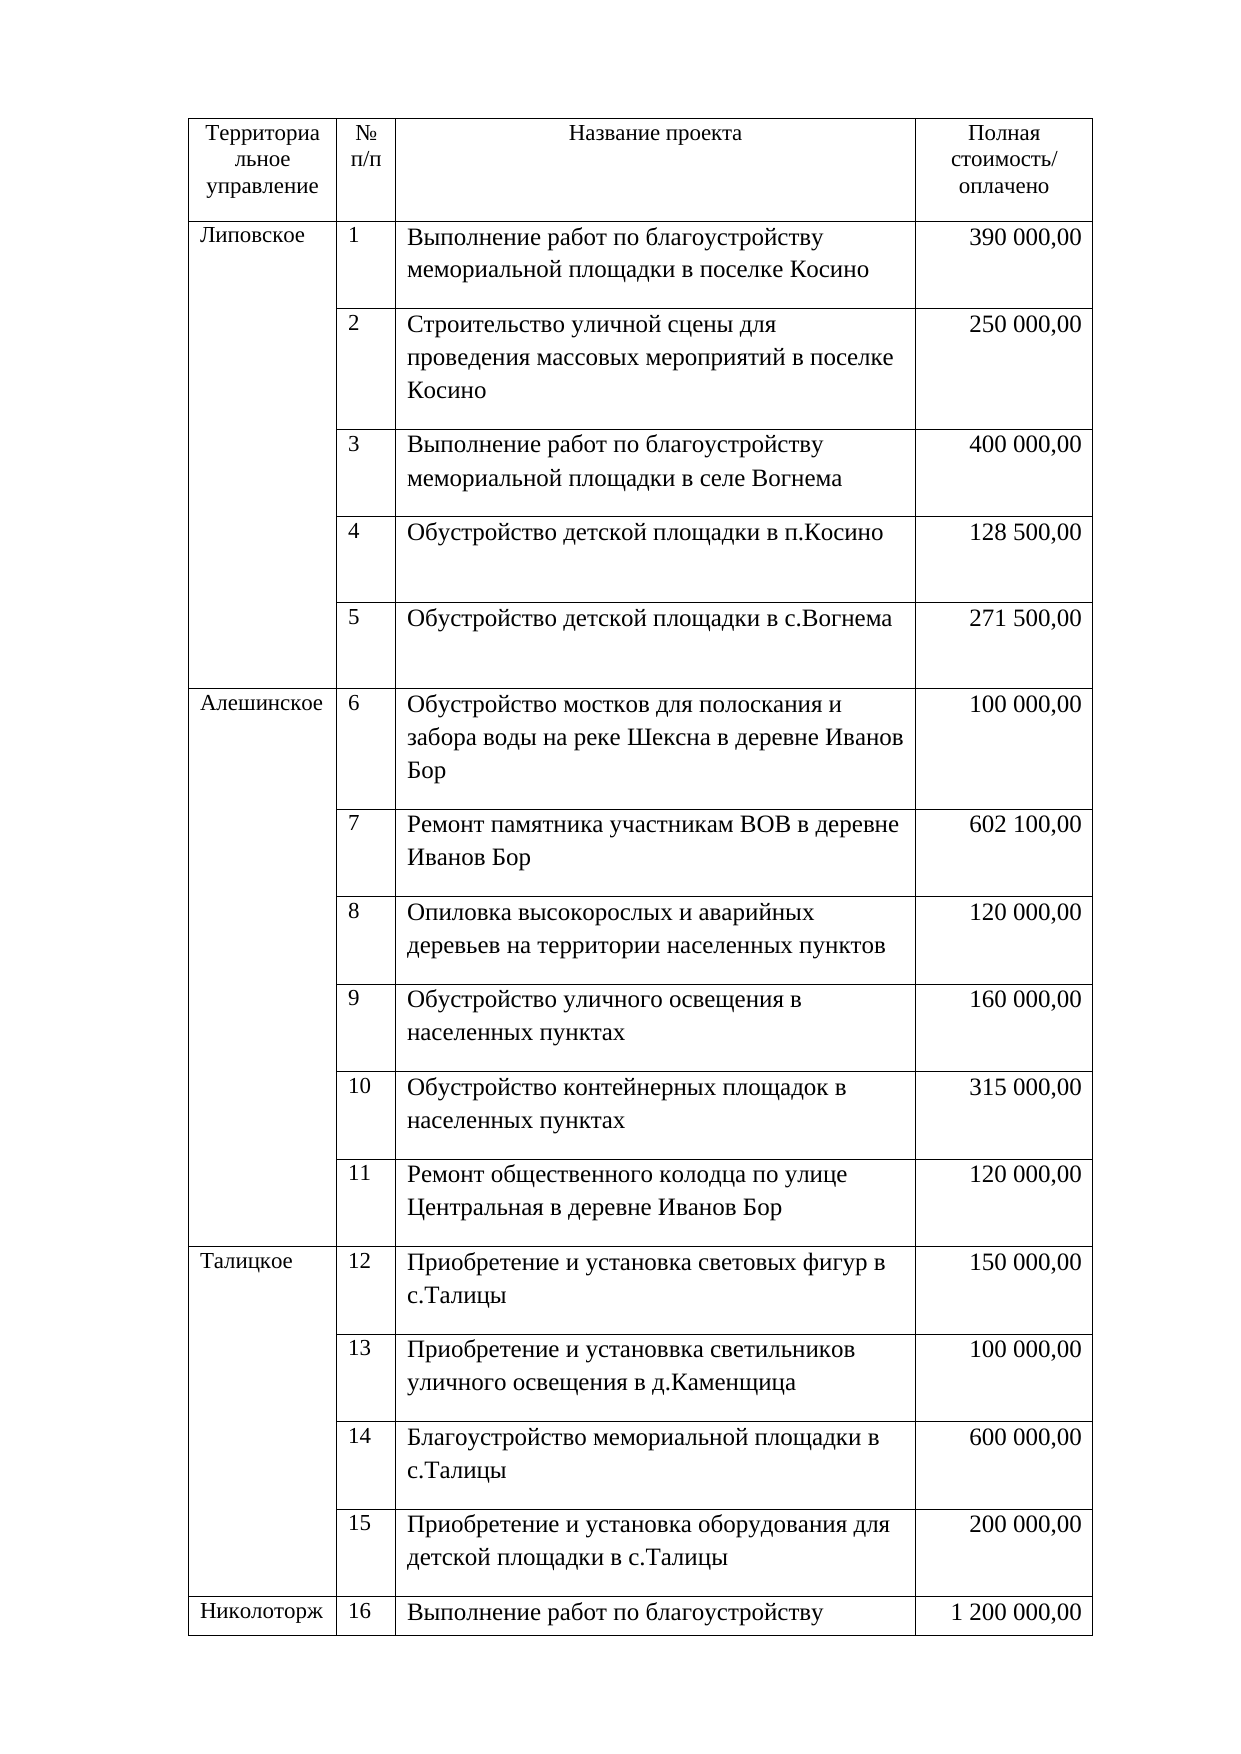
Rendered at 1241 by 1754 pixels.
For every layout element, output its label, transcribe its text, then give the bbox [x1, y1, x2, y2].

table_cell 11 [337, 1160, 395, 1246]
table_cell 16 [337, 1597, 395, 1635]
table_cell 200 000,00 [916, 1510, 1092, 1596]
table_cell Строительство уличной сцены для проведения массовых мероприятий в поселке Косино [396, 309, 915, 428]
table_cell 6 [337, 689, 395, 808]
table_cell Приобретение и установвка светильников уличного освещения в д.Каменщица [396, 1335, 915, 1421]
table_cell 1 200 000,00 [916, 1597, 1092, 1635]
table_cell 10 [337, 1072, 395, 1158]
table_cell 3 [337, 430, 395, 516]
table_cell Николоторжское [189, 1597, 336, 1635]
table_cell Обустройство контейнерных площадок в населенных пунктах [396, 1072, 915, 1158]
table_header № п/п [337, 119, 395, 221]
table_cell 100 000,00 [916, 1335, 1092, 1421]
table_cell 7 [337, 810, 395, 896]
table_cell 150 000,00 [916, 1247, 1092, 1333]
table_cell 8 [337, 897, 395, 983]
table_cell Обустройство детской площадки в с.Вогнема [396, 603, 915, 688]
table_cell 250 000,00 [916, 309, 1092, 428]
table_cell Выполнение работ по благоустройству мемориальной площадки в селе Вогнема [396, 430, 915, 516]
table_cell 271 500,00 [916, 603, 1092, 688]
table_cell 600 000,00 [916, 1422, 1092, 1508]
table_cell 2 [337, 309, 395, 428]
table_cell Приобретение и установка световых фигур в с.Талицы [396, 1247, 915, 1333]
table_cell 390 000,00 [916, 222, 1092, 308]
table_cell 1 [337, 222, 395, 308]
table_header Территориальное управление [189, 119, 336, 221]
table_header Полная стоимость/ оплачено [916, 119, 1092, 221]
table_cell 400 000,00 [916, 430, 1092, 516]
table_cell Приобретение и установка оборудования для детской площадки в с.Талицы [396, 1510, 915, 1596]
table_cell Ремонт памятника участникам ВОВ в деревне Иванов Бор [396, 810, 915, 896]
table_cell 12 [337, 1247, 395, 1333]
table_cell 120 000,00 [916, 897, 1092, 983]
table_cell Ремонт общественного колодца по улице Центральная в деревне Иванов Бор [396, 1160, 915, 1246]
table_cell 128 500,00 [916, 517, 1092, 602]
table_cell 100 000,00 [916, 689, 1092, 808]
table_header Название проекта [396, 119, 915, 221]
table_cell Липовское [189, 222, 336, 688]
table_cell 315 000,00 [916, 1072, 1092, 1158]
table_cell Обустройство уличного освещения в населенных пунктах [396, 985, 915, 1071]
table_cell 160 000,00 [916, 985, 1092, 1071]
table_cell 15 [337, 1510, 395, 1596]
table_cell 14 [337, 1422, 395, 1508]
table_cell Благоустройство мемориальной площадки в с.Талицы [396, 1422, 915, 1508]
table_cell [396, 1597, 915, 1635]
table_cell Опиловка высокорослых и аварийных деревьев на территории населенных пунктов [396, 897, 915, 983]
table_cell 120 000,00 [916, 1160, 1092, 1246]
table_cell 9 [337, 985, 395, 1071]
table_cell 13 [337, 1335, 395, 1421]
table_cell 4 [337, 517, 395, 602]
table_cell Алешинское [189, 689, 336, 1246]
table_cell Выполнение работ по благоустройству мемориальной площадки в поселке Косино [396, 222, 915, 308]
table_cell 602 100,00 [916, 810, 1092, 896]
table_cell 5 [337, 603, 395, 688]
table_cell Талицкое [189, 1247, 336, 1596]
table_cell Обустройство мостков для полоскания и забора воды на реке Шексна в деревне Иванов Бор [396, 689, 915, 808]
table_cell Обустройство детской площадки в п.Косино [396, 517, 915, 602]
